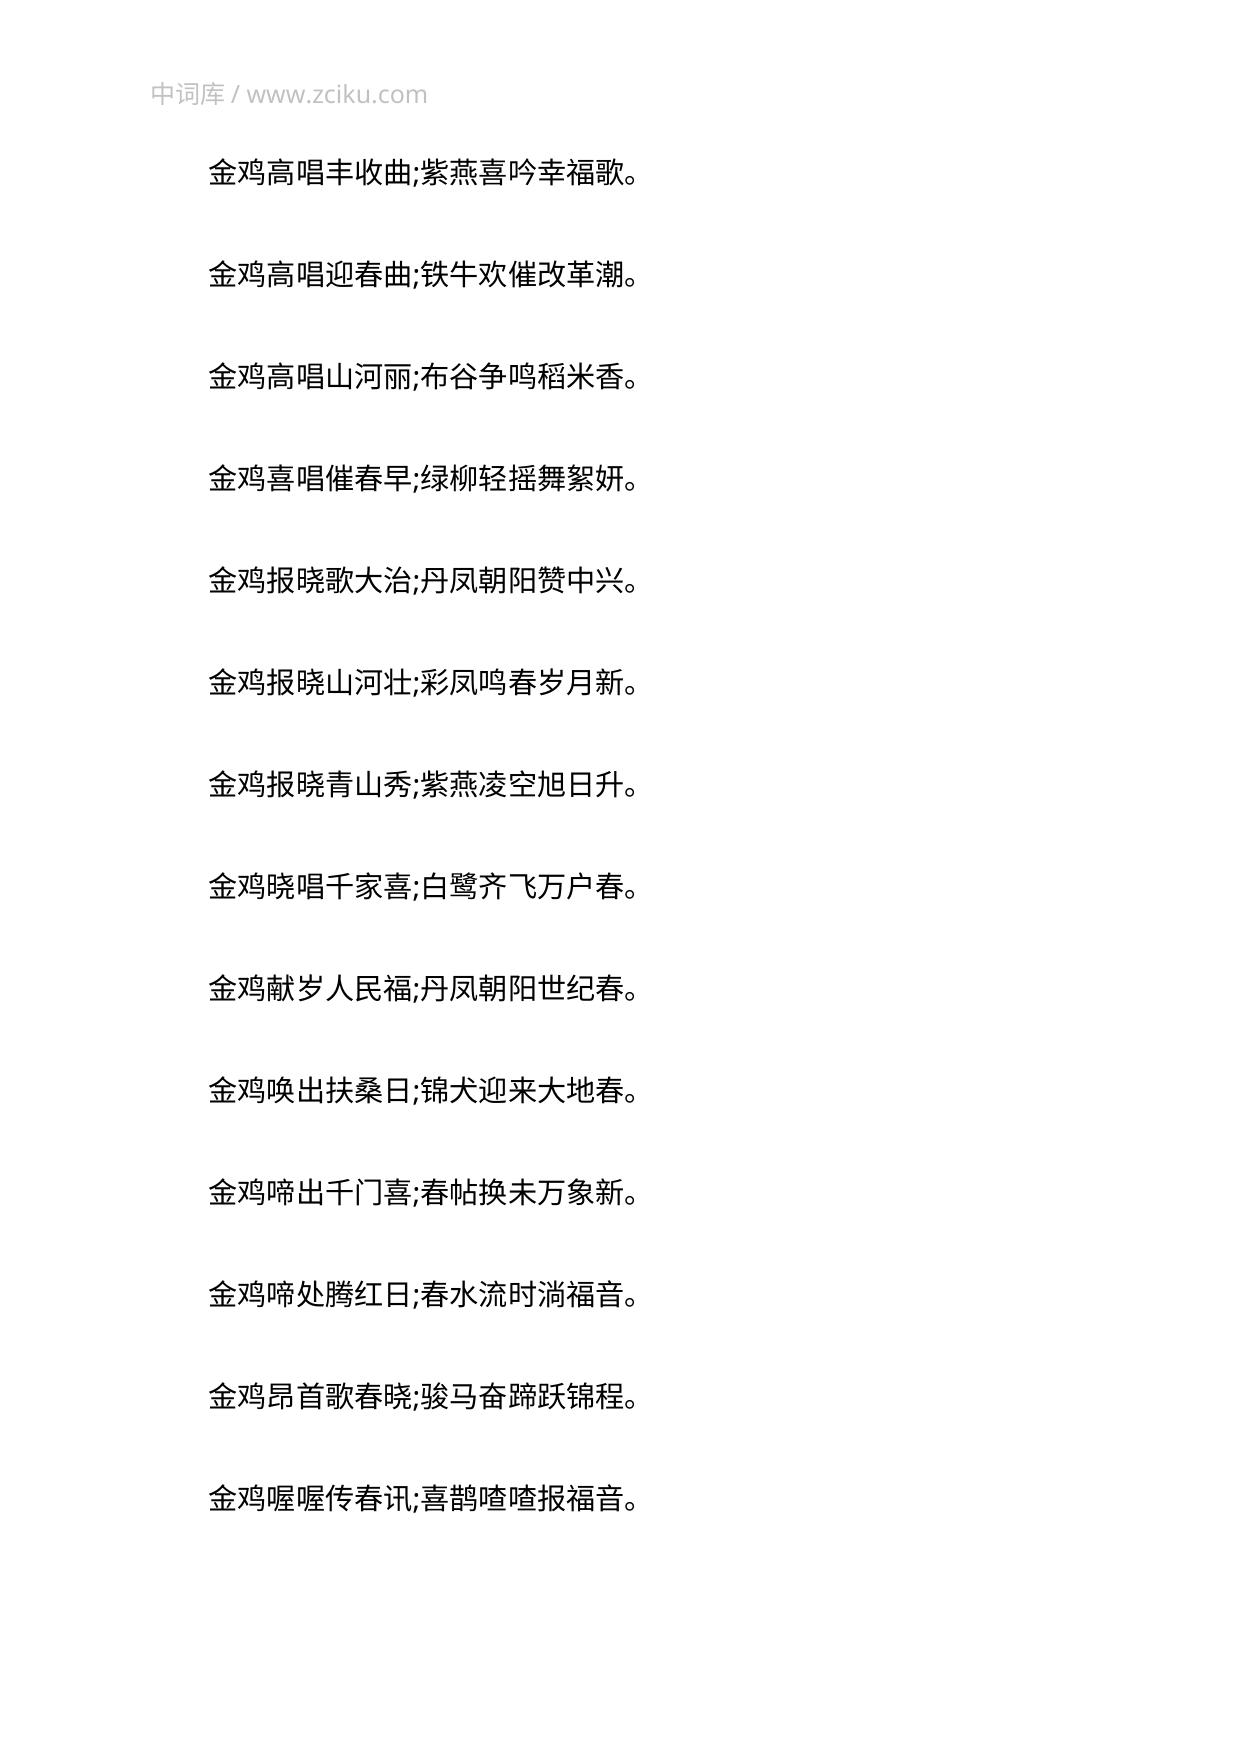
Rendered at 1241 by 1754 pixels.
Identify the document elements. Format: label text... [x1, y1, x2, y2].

text 金鸡晓唱千家喜;白鹭齐飞万户春。 [150, 864, 1090, 906]
text 金鸡献岁人民福;丹凤朝阳世纪春。 [150, 966, 1090, 1008]
text 金鸡报晓歌大治;丹凤朝阳赞中兴。 [150, 558, 1090, 600]
text 金鸡报晓青山秀;紫燕凌空旭日升。 [150, 762, 1090, 804]
text 金鸡啼处腾红日;春水流时淌福音。 [150, 1272, 1090, 1314]
text 金鸡昂首歌春晓;骏马奋蹄跃锦程。 [150, 1374, 1090, 1416]
text 金鸡喜唱催春早;绿柳轻摇舞絮妍。 [150, 456, 1090, 498]
text 金鸡啼出千门喜;春帖换未万象新。 [150, 1170, 1090, 1212]
text 金鸡唤出扶桑日;锦犬迎来大地春。 [150, 1068, 1090, 1110]
text 金鸡高唱山河丽;布谷争鸣稻米香。 [150, 354, 1090, 396]
text 金鸡喔喔传春讯;喜鹊喳喳报福音。 [150, 1476, 1090, 1518]
text 金鸡高唱丰收曲;紫燕喜吟幸福歌。 [150, 150, 1090, 192]
text 金鸡报晓山河壮;彩凤鸣春岁月新。 [150, 660, 1090, 702]
text 金鸡高唱迎春曲;铁牛欢催改革潮。 [150, 252, 1090, 294]
